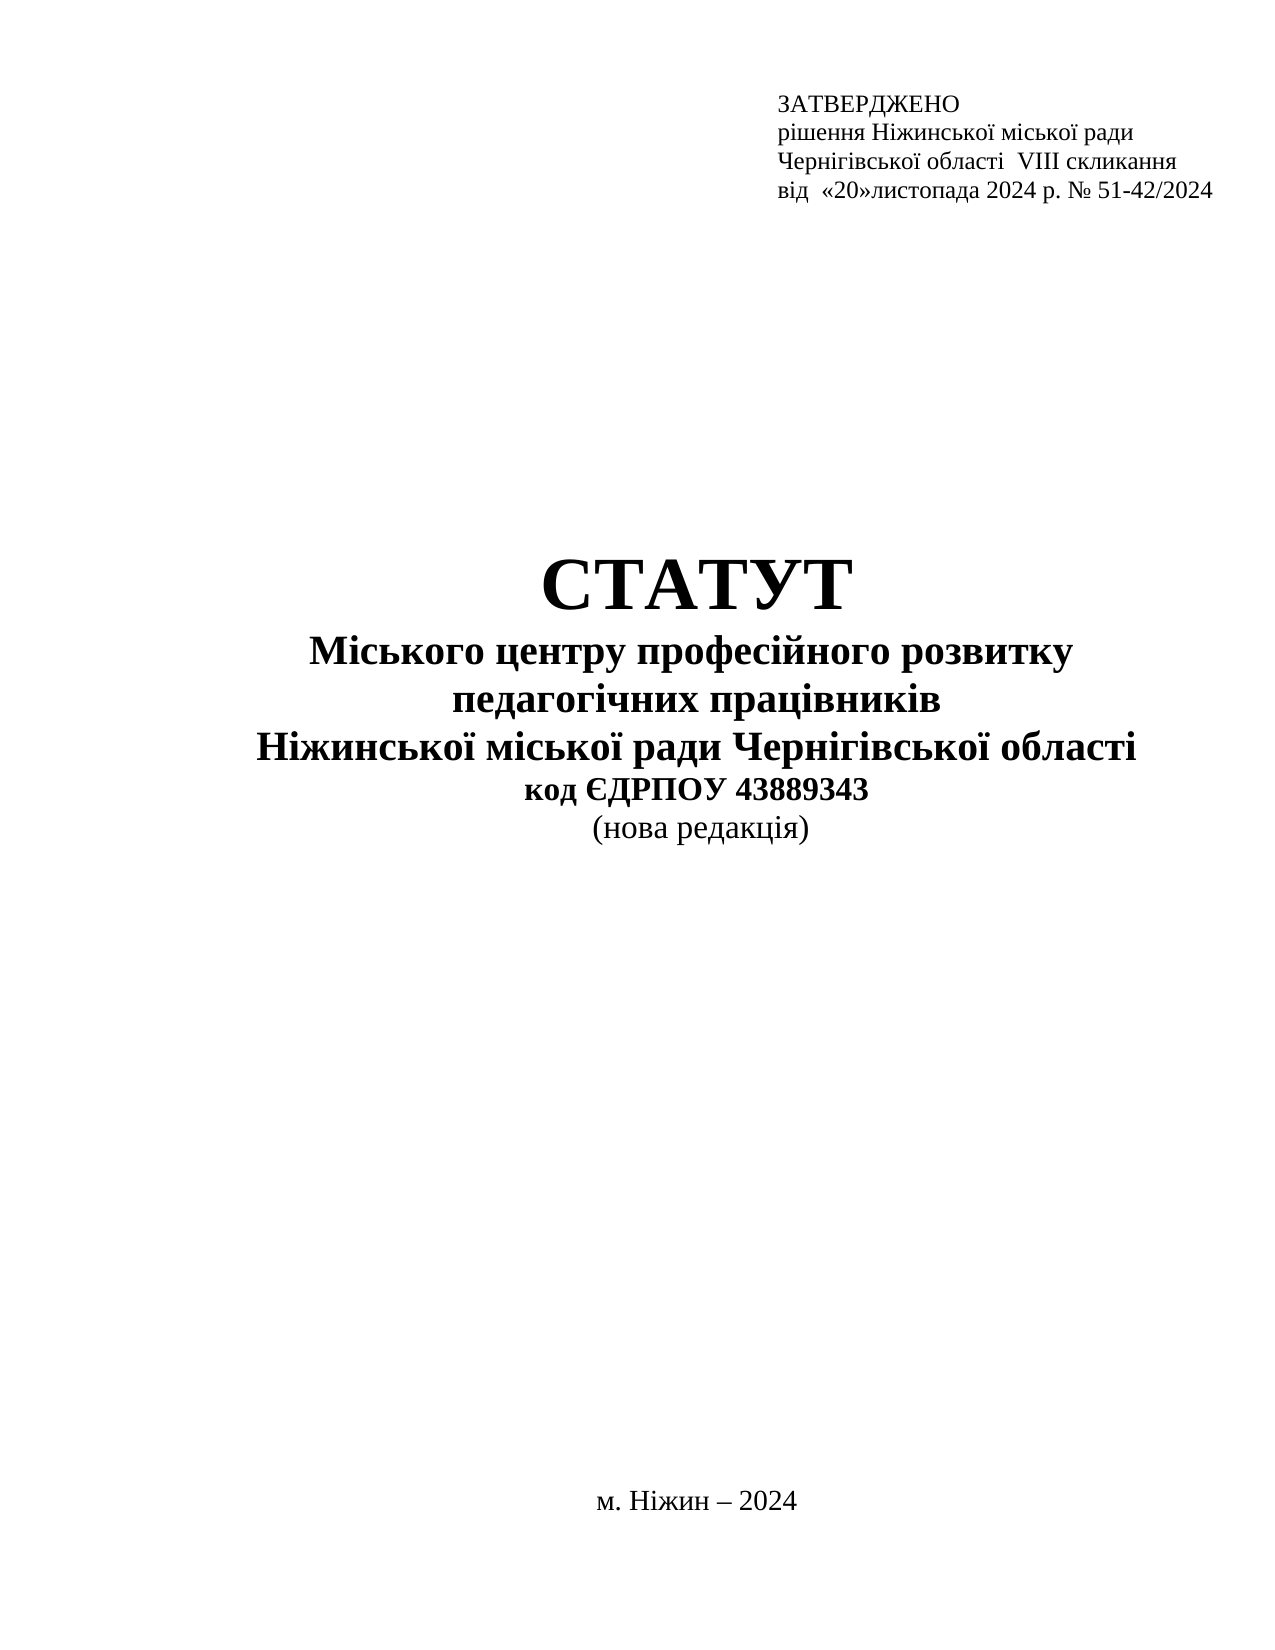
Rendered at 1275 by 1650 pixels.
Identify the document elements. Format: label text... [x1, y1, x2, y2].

text (нова редакція) [177, 807, 1216, 846]
text ЗАТВЕРДЖЕНО [177, 89, 1216, 117]
text м. Ніжин – 2024 [177, 1483, 1216, 1517]
text педагогічних працівників [177, 673, 1216, 721]
text Чернігівської області VIIІ скликання [702, 146, 1216, 175]
text рішення Ніжинської міської ради [702, 117, 1216, 146]
text код ЄДРПОУ 43889343 [177, 769, 1216, 807]
text від «20»листопада 2024 р. № 51-42/2024 [702, 175, 1216, 204]
text СТАТУТ [177, 539, 1216, 625]
text Ніжинської міської ради Чернігівської області [177, 721, 1216, 769]
text Міського центру професійного розвитку [177, 625, 1216, 673]
